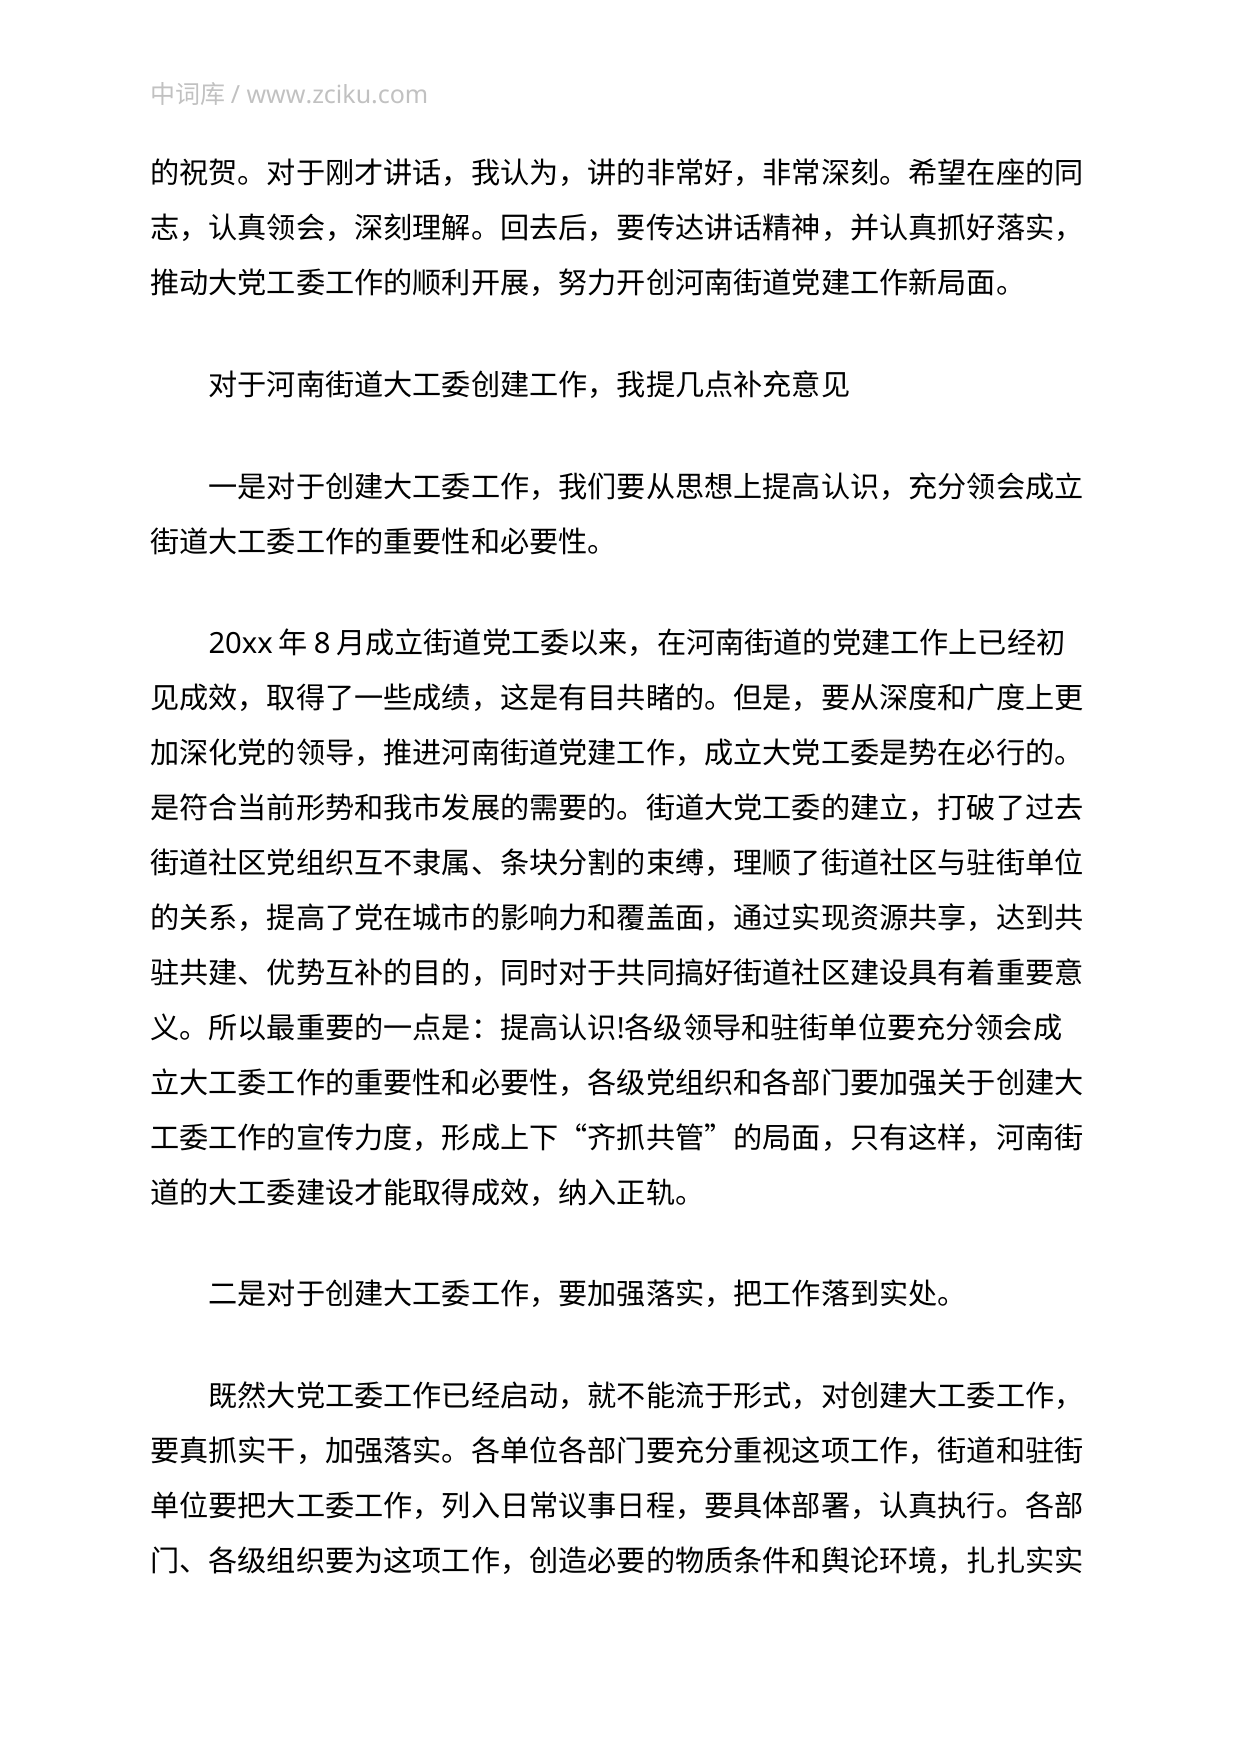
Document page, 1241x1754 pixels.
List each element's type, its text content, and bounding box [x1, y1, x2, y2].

text 二是对于创建大工委工作，要加强落实，把工作落到实处。 [150, 1271, 1090, 1313]
text 一是对于创建大工委工作，我们要从思想上提高认识，充分领会成立街道大工委工作的重要性和必要性。 [150, 463, 1090, 561]
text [150, 150, 1090, 302]
text 对于河南街道大工委创建工作，我提几点补充意见 [150, 362, 1090, 404]
text 20xx年8月成立街道党工委以来，在河南街道的党建工作上已经初见成效，取得了一些成绩，这是有目共睹的。但是，要从深度和广度上更加深化党的领导，推进河南街道党建工作，成立大党工委是势在必行的。是符合当前形势和我市发展的需要的。街道大党工委的建立，打破了过去街道社区党组织互不隶属、条块分割的束缚，理顺了街道社区与驻街单位的关系，提高了党在城市的影响力和覆盖面，通过实现资源共享，达到共驻共建、优势互补的目的，同时对于共同搞好街道社区建设具有着重要意义。所以最重要的一点是：提高认识!各级领导和驻街单位要充分领会成立大工委工作的重要性和必要性，各级党组织和各部门要加强关于创建大工委工作的宣传力度，形成上下“齐抓共管”的局面，只有这样，河南街道的大工委建设才能取得成效，纳入正轨。 [150, 620, 1090, 1211]
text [150, 1373, 1090, 1580]
